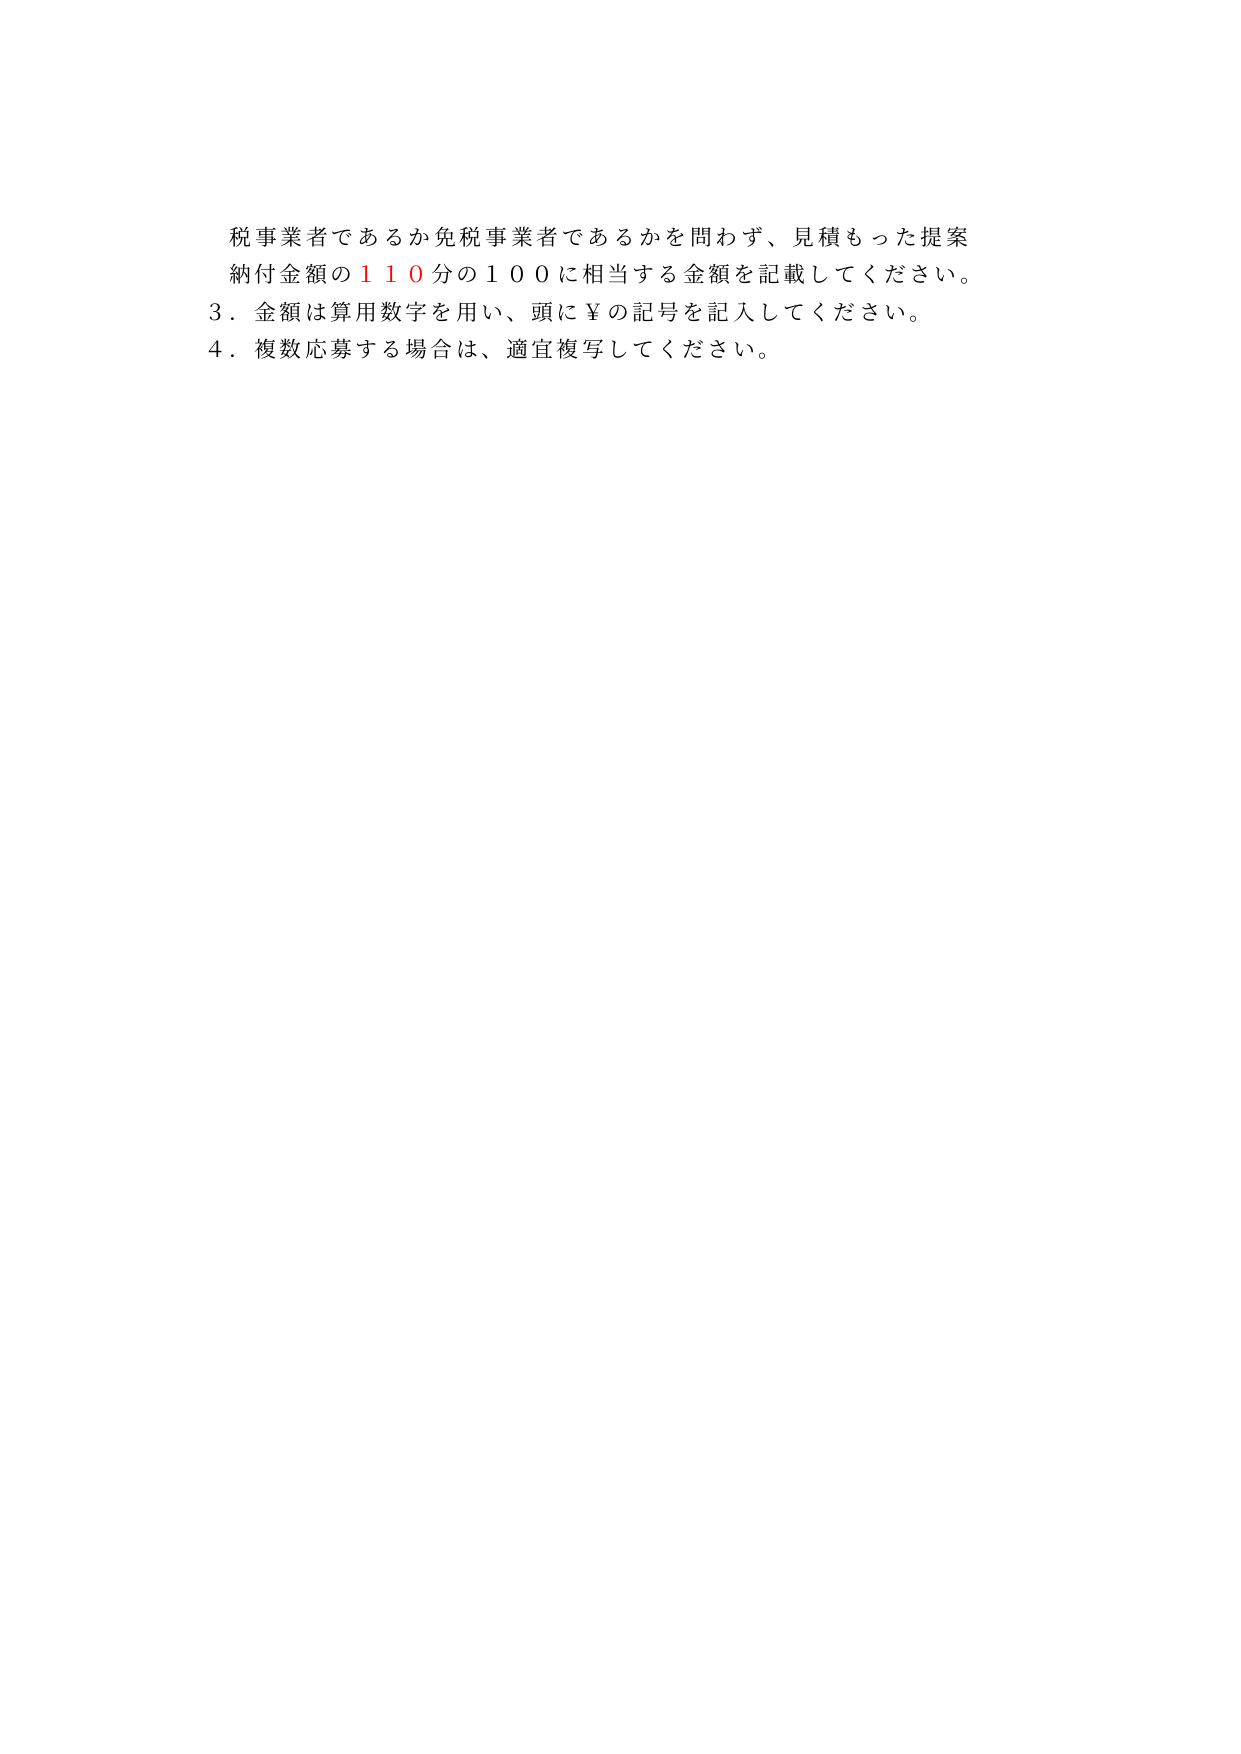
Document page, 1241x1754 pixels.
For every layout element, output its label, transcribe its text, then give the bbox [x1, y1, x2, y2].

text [201, 217, 974, 292]
text ３．金額は算用数字を用い、頭に￥の記号を記入してください。 [179, 292, 974, 329]
text ４．複数応募する場合は、適宜複写してください。 [179, 329, 974, 367]
